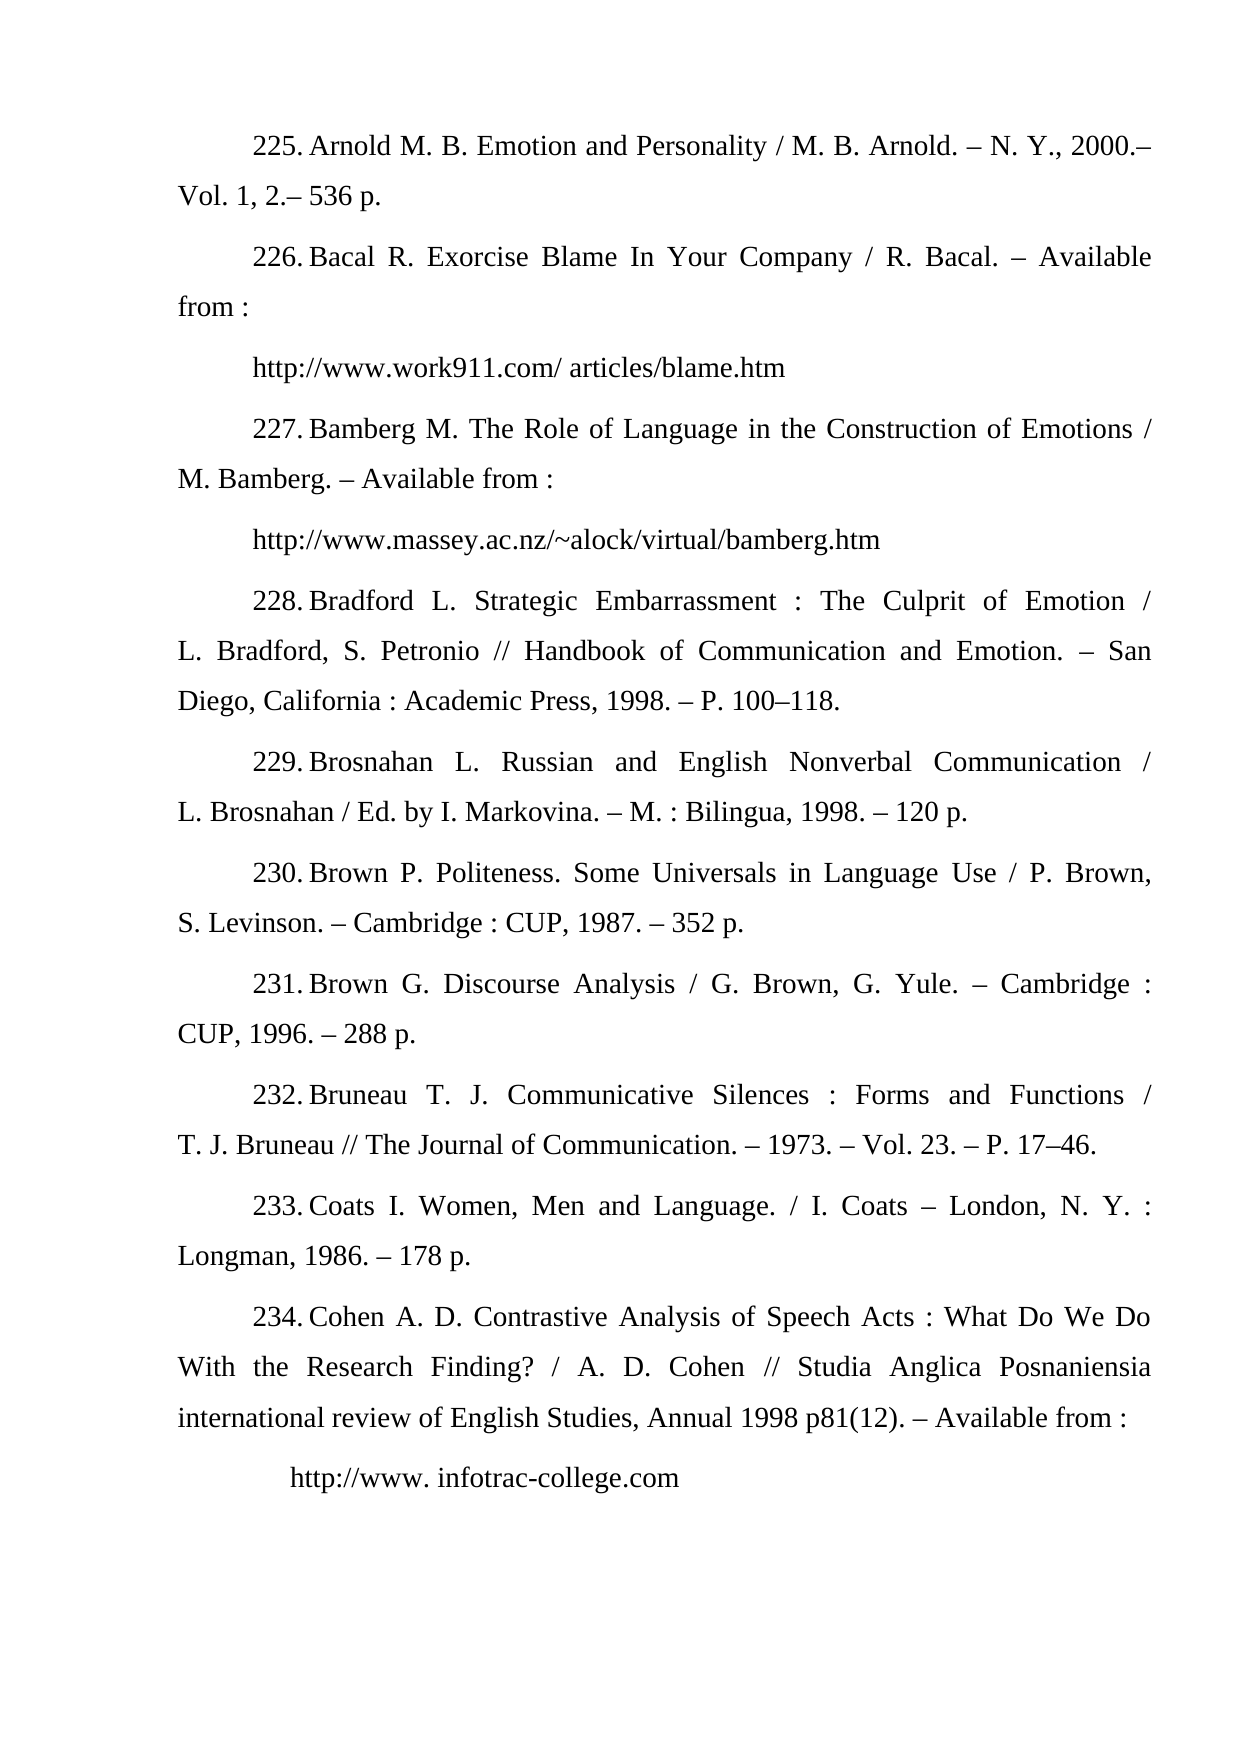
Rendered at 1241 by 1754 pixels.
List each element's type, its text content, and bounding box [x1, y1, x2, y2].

text http://www. infotrac-college.com [177, 1461, 1152, 1494]
list Cohen A. D. Contrastive Analysis of Speech Acts : What Do We Do With the Research Finding? / A. D. Cohen // Studia Anglica Posnaniensia international review of English Studies, Annual 1998 p81(12). – Available from : [177, 1299, 1152, 1433]
text http://www.work911.com/ articles/blame.htm [177, 350, 1152, 384]
list Brown G. Discourse Analysis / G. Brown, G. Yule. – Cambridge : CUP, 1996. – 288 p. [177, 966, 1152, 1050]
list Brown P. Politeness. Some Universals in Language Use / P. Brown, S. Levinson. – Cambridge : CUP, 1987. – 352 p. [177, 855, 1152, 939]
list Arnold M. B. Emotion and Personality / M. B. Arnold. – N. Y., 2000.– Vol. 1, 2.– 536 p. [177, 128, 1152, 212]
list Brosnahan L. Russian and English Nonverbal Communication / L. Brosnahan / Ed. by I. Markovina. – M. : Bilingua, 1998. – 120 p. [177, 744, 1152, 828]
list Coats I. Women, Men and Language. / I. Coats – London, N. Y. : Longman, 1986. – 178 p. [177, 1188, 1152, 1272]
list Bruneau T. J. Communicative Silences : Forms and Functions / T. J. Bruneau // The Journal of Communication. – 1973. – Vol. 23. – P. 17–46. [177, 1077, 1152, 1161]
list Bradford L. Strategic Embarrassment : The Culprit of Emotion / L. Bradford, S. Petronio // Handbook of Communication and Emotion. – San Diego, California : Academic Press, 1998. – P. 100–118. [177, 583, 1152, 717]
text http://www.massey.ac.nz/~alock/virtual/bamberg.htm [177, 522, 1152, 556]
list Bamberg M. The Role of Language in the Construction of Emotions / M. Bamberg. – Available from : [177, 411, 1152, 495]
list Bacal R. Exorcise Blame In Your Company / R. Bacal. – Available from : [177, 239, 1152, 323]
